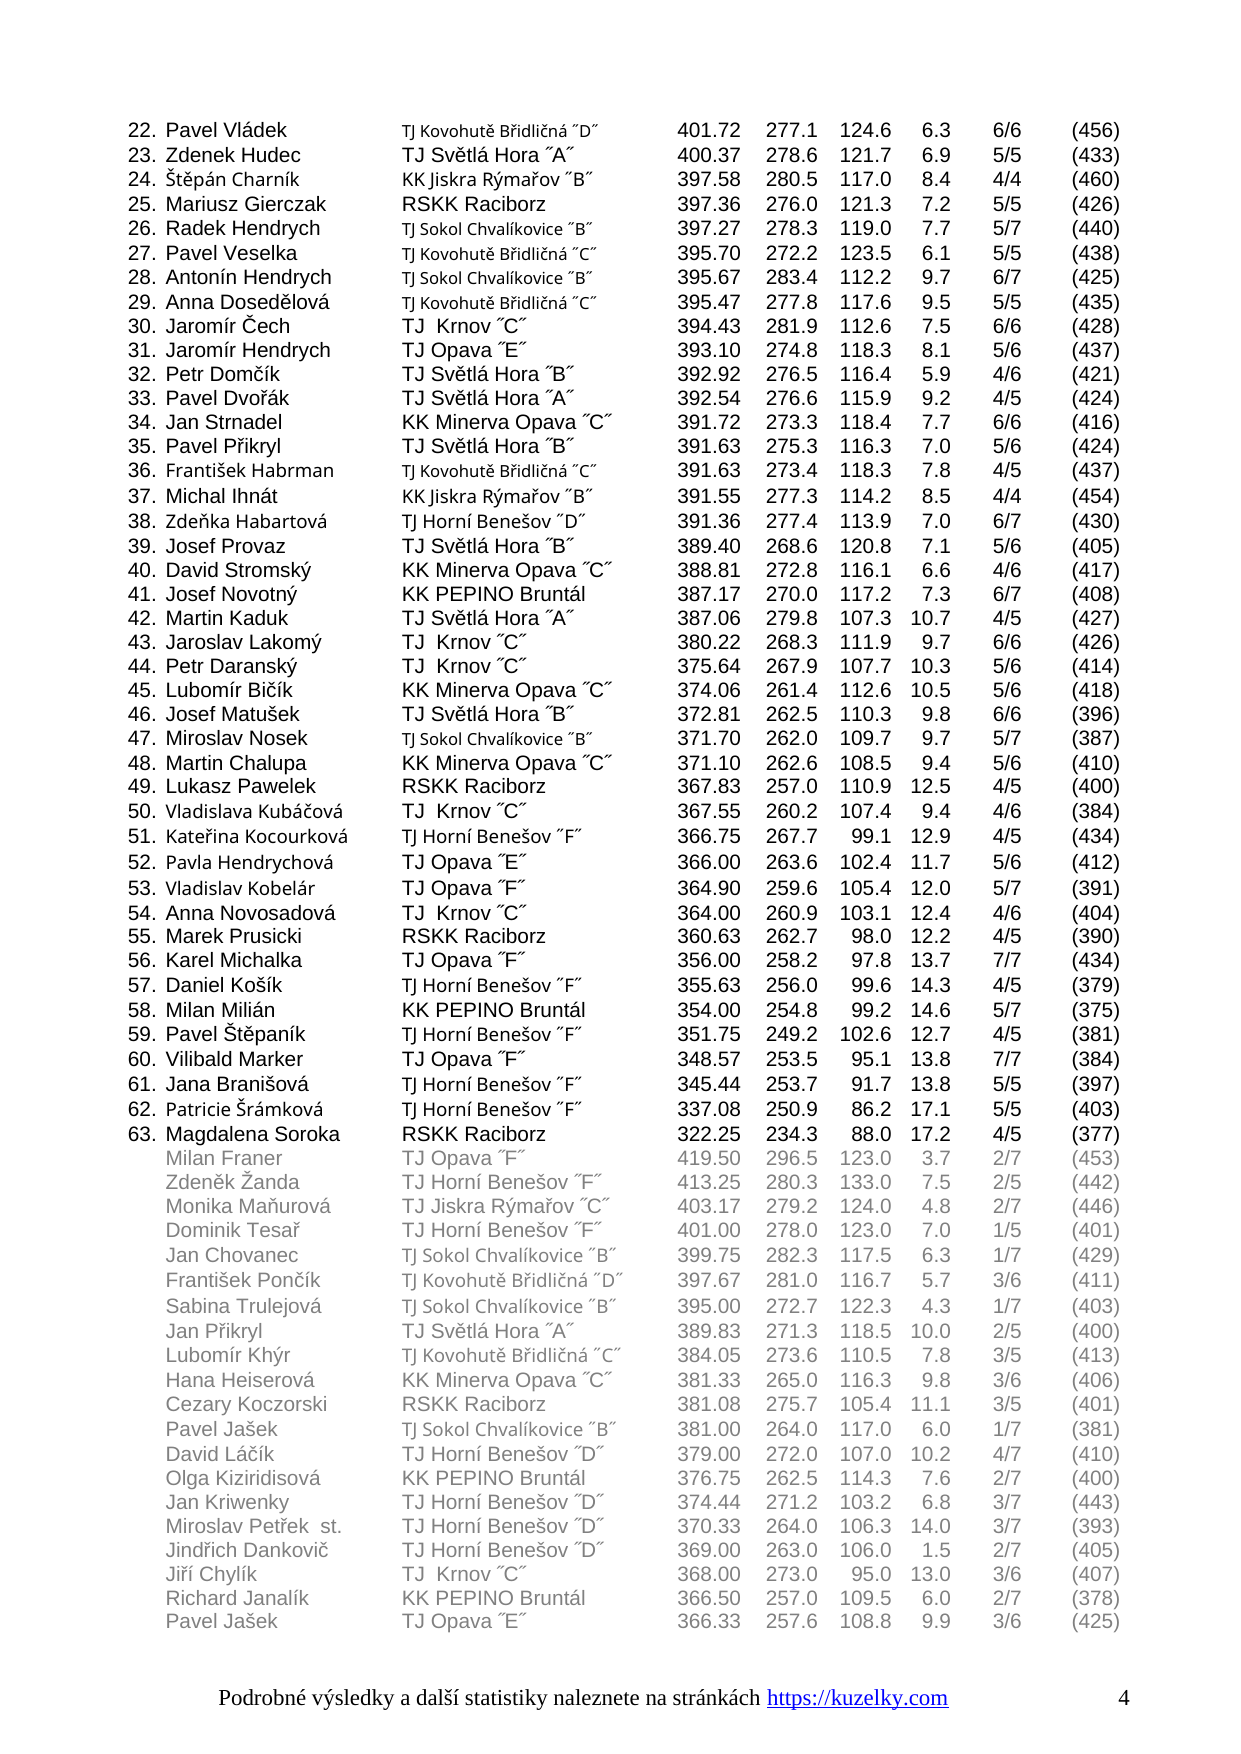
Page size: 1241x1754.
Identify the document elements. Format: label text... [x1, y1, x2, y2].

text Jan Kriwenky TJ Horní Benešov ˝D˝ 374.44 271.2 103.2 6.8 3/7 (443) [106, 1489, 1134, 1513]
text 51. Kateřina Kocourková TJ Horní Benešov ˝F˝ 366.75 267.7 99.1 12.9 4/5 (434) [106, 824, 1134, 849]
text 52. Pavla Hendrychová TJ Opava ˝E˝ 366.00 263.6 102.4 11.7 5/6 (412) [106, 849, 1134, 875]
text Cezary Koczorski RSKK Raciborz 381.08 275.7 105.4 11.1 3/5 (401) [106, 1392, 1134, 1416]
text 48. Martin Chalupa KK Minerva Opava ˝C˝ 371.10 262.6 108.5 9.4 5/6 (410) [106, 750, 1134, 774]
text Pavel Jašek TJ Opava ˝E˝ 366.33 257.6 108.8 9.9 3/6 (425) [106, 1609, 1134, 1633]
text Jan Přikryl TJ Světlá Hora ˝A˝ 389.83 271.3 118.5 10.0 2/5 (400) [106, 1319, 1134, 1343]
text 45. Lubomír Bičík KK Minerva Opava ˝C˝ 374.06 261.4 112.6 10.5 5/6 (418) [106, 678, 1134, 702]
text František Pončík TJ Kovohutě Břidličná ˝D˝ 397.67 281.0 116.7 5.7 3/6 (411) [106, 1268, 1134, 1293]
text Sabina Trulejová TJ Sokol Chvalíkovice ˝B˝ 395.00 272.7 122.3 4.3 1/7 (403) [106, 1293, 1134, 1319]
text Zdeněk Žanda TJ Horní Benešov ˝F˝ 413.25 280.3 133.0 7.5 2/5 (442) [106, 1170, 1134, 1194]
text 25. Mariusz Gierczak RSKK Raciborz 397.36 276.0 121.3 7.2 5/5 (426) [106, 192, 1134, 216]
text 29. Anna Dosedělová TJ Kovohutě Břidličná ˝C˝ 395.47 277.8 117.6 9.5 5/5 (435) [106, 289, 1134, 314]
text 38. Zdeňka Habartová TJ Horní Benešov ˝D˝ 391.36 277.4 113.9 7.0 6/7 (430) [106, 509, 1134, 534]
text 61. Jana Branišová TJ Horní Benešov ˝F˝ 345.44 253.7 91.7 13.8 5/5 (397) [106, 1071, 1134, 1097]
text 31. Jaromír Hendrych TJ Opava ˝E˝ 393.10 274.8 118.3 8.1 5/6 (437) [106, 338, 1134, 362]
text 33. Pavel Dvořák TJ Světlá Hora ˝A˝ 392.54 276.6 115.9 9.2 4/5 (424) [106, 386, 1134, 410]
text 63. Magdalena Soroka RSKK Raciborz 322.25 234.3 88.0 17.2 4/5 (377) [106, 1122, 1134, 1146]
text 44. Petr Daranský TJ Krnov ˝C˝ 375.64 267.9 107.7 10.3 5/6 (414) [106, 654, 1134, 678]
text 42. Martin Kaduk TJ Světlá Hora ˝A˝ 387.06 279.8 107.3 10.7 4/5 (427) [106, 606, 1134, 630]
text Hana Heiserová KK Minerva Opava ˝C˝ 381.33 265.0 116.3 9.8 3/6 (406) [106, 1368, 1134, 1392]
text 46. Josef Matušek TJ Světlá Hora ˝B˝ 372.81 262.5 110.3 9.8 6/6 (396) [106, 702, 1134, 726]
text 36. František Habrman TJ Kovohutě Břidličná ˝C˝ 391.63 273.4 118.3 7.8 4/5 (437) [106, 458, 1134, 483]
text 23. Zdenek Hudec TJ Světlá Hora ˝A˝ 400.37 278.6 121.7 6.9 5/5 (433) [106, 143, 1134, 167]
text 30. Jaromír Čech TJ Krnov ˝C˝ 394.43 281.9 112.6 7.5 6/6 (428) [106, 314, 1134, 338]
text 62. Patricie Šrámková TJ Horní Benešov ˝F˝ 337.08 250.9 86.2 17.1 5/5 (403) [106, 1097, 1134, 1122]
text 28. Antonín Hendrych TJ Sokol Chvalíkovice ˝B˝ 395.67 283.4 112.2 9.7 6/7 (425) [106, 265, 1134, 289]
text 41. Josef Novotný KK PEPINO Bruntál 387.17 270.0 117.2 7.3 6/7 (408) [106, 582, 1134, 606]
text 27. Pavel Veselka TJ Kovohutě Břidličná ˝C˝ 395.70 272.2 123.5 6.1 5/5 (438) [106, 241, 1134, 265]
text 40. David Stromský KK Minerva Opava ˝C˝ 388.81 272.8 116.1 6.6 4/6 (417) [106, 558, 1134, 582]
text 37. Michal Ihnát KK Jiskra Rýmařov ˝B˝ 391.55 277.3 114.2 8.5 4/4 (454) [106, 483, 1134, 509]
text Jan Chovanec TJ Sokol Chvalíkovice ˝B˝ 399.75 282.3 117.5 6.3 1/7 (429) [106, 1242, 1134, 1268]
text 35. Pavel Přikryl TJ Světlá Hora ˝B˝ 391.63 275.3 116.3 7.0 5/6 (424) [106, 434, 1134, 458]
text Lubomír Khýr TJ Kovohutě Břidličná ˝C˝ 384.05 273.6 110.5 7.8 3/5 (413) [106, 1343, 1134, 1368]
text 39. Josef Provaz TJ Světlá Hora ˝B˝ 389.40 268.6 120.8 7.1 5/6 (405) [106, 534, 1134, 558]
text 26. Radek Hendrych TJ Sokol Chvalíkovice ˝B˝ 397.27 278.3 119.0 7.7 5/7 (440) [106, 216, 1134, 241]
text 47. Miroslav Nosek TJ Sokol Chvalíkovice ˝B˝ 371.70 262.0 109.7 9.7 5/7 (387) [106, 726, 1134, 750]
text 24. Štěpán Charník KK Jiskra Rýmařov ˝B˝ 397.58 280.5 117.0 8.4 4/4 (460) [106, 167, 1134, 192]
text 49. Lukasz Pawelek RSKK Raciborz 367.83 257.0 110.9 12.5 4/5 (400) [106, 774, 1134, 798]
text 50. Vladislava Kubáčová TJ Krnov ˝C˝ 367.55 260.2 107.4 9.4 4/6 (384) [106, 798, 1134, 824]
text 34. Jan Strnadel KK Minerva Opava ˝C˝ 391.72 273.3 118.4 7.7 6/6 (416) [106, 410, 1134, 434]
text 53. Vladislav Kobelár TJ Opava ˝F˝ 364.90 259.6 105.4 12.0 5/7 (391) [106, 875, 1134, 900]
text 57. Daniel Košík TJ Horní Benešov ˝F˝ 355.63 256.0 99.6 14.3 4/5 (379) [106, 972, 1134, 998]
text 56. Karel Michalka TJ Opava ˝F˝ 356.00 258.2 97.8 13.7 7/7 (434) [106, 948, 1134, 972]
text Olga Kiziridisová KK PEPINO Bruntál 376.75 262.5 114.3 7.6 2/7 (400) [106, 1466, 1134, 1489]
text Jindřich Dankovič TJ Horní Benešov ˝D˝ 369.00 263.0 106.0 1.5 2/7 (405) [106, 1537, 1134, 1561]
text 32. Petr Domčík TJ Světlá Hora ˝B˝ 392.92 276.5 116.4 5.9 4/6 (421) [106, 362, 1134, 386]
text Richard Janalík KK PEPINO Bruntál 366.50 257.0 109.5 6.0 2/7 (378) [106, 1585, 1134, 1609]
text 54. Anna Novosadová TJ Krnov ˝C˝ 364.00 260.9 103.1 12.4 4/6 (404) [106, 900, 1134, 924]
text Pavel Jašek TJ Sokol Chvalíkovice ˝B˝ 381.00 264.0 117.0 6.0 1/7 (381) [106, 1416, 1134, 1442]
text Monika Maňurová TJ Jiskra Rýmařov ˝C˝ 403.17 279.2 124.0 4.8 2/7 (446) [106, 1194, 1134, 1218]
text Miroslav Petřek st. TJ Horní Benešov ˝D˝ 370.33 264.0 106.3 14.0 3/7 (393) [106, 1513, 1134, 1537]
text Jiří Chylík TJ Krnov ˝C˝ 368.00 273.0 95.0 13.0 3/6 (407) [106, 1561, 1134, 1585]
text 58. Milan Milián KK PEPINO Bruntál 354.00 254.8 99.2 14.6 5/7 (375) [106, 998, 1134, 1022]
text Milan Franer TJ Opava ˝F˝ 419.50 296.5 123.0 3.7 2/7 (453) [106, 1146, 1134, 1170]
text 55. Marek Prusicki RSKK Raciborz 360.63 262.7 98.0 12.2 4/5 (390) [106, 924, 1134, 948]
text 43. Jaroslav Lakomý TJ Krnov ˝C˝ 380.22 268.3 111.9 9.7 6/6 (426) [106, 630, 1134, 654]
text Dominik Tesař TJ Horní Benešov ˝F˝ 401.00 278.0 123.0 7.0 1/5 (401) [106, 1218, 1134, 1242]
text 22. Pavel Vládek TJ Kovohutě Břidličná ˝D˝ 401.72 277.1 124.6 6.3 6/6 (456) [106, 118, 1134, 143]
text 59. Pavel Štěpaník TJ Horní Benešov ˝F˝ 351.75 249.2 102.6 12.7 4/5 (381) [106, 1022, 1134, 1047]
text David Láčík TJ Horní Benešov ˝D˝ 379.00 272.0 107.0 10.2 4/7 (410) [106, 1442, 1134, 1466]
text 60. Vilibald Marker TJ Opava ˝F˝ 348.57 253.5 95.1 13.8 7/7 (384) [106, 1047, 1134, 1071]
